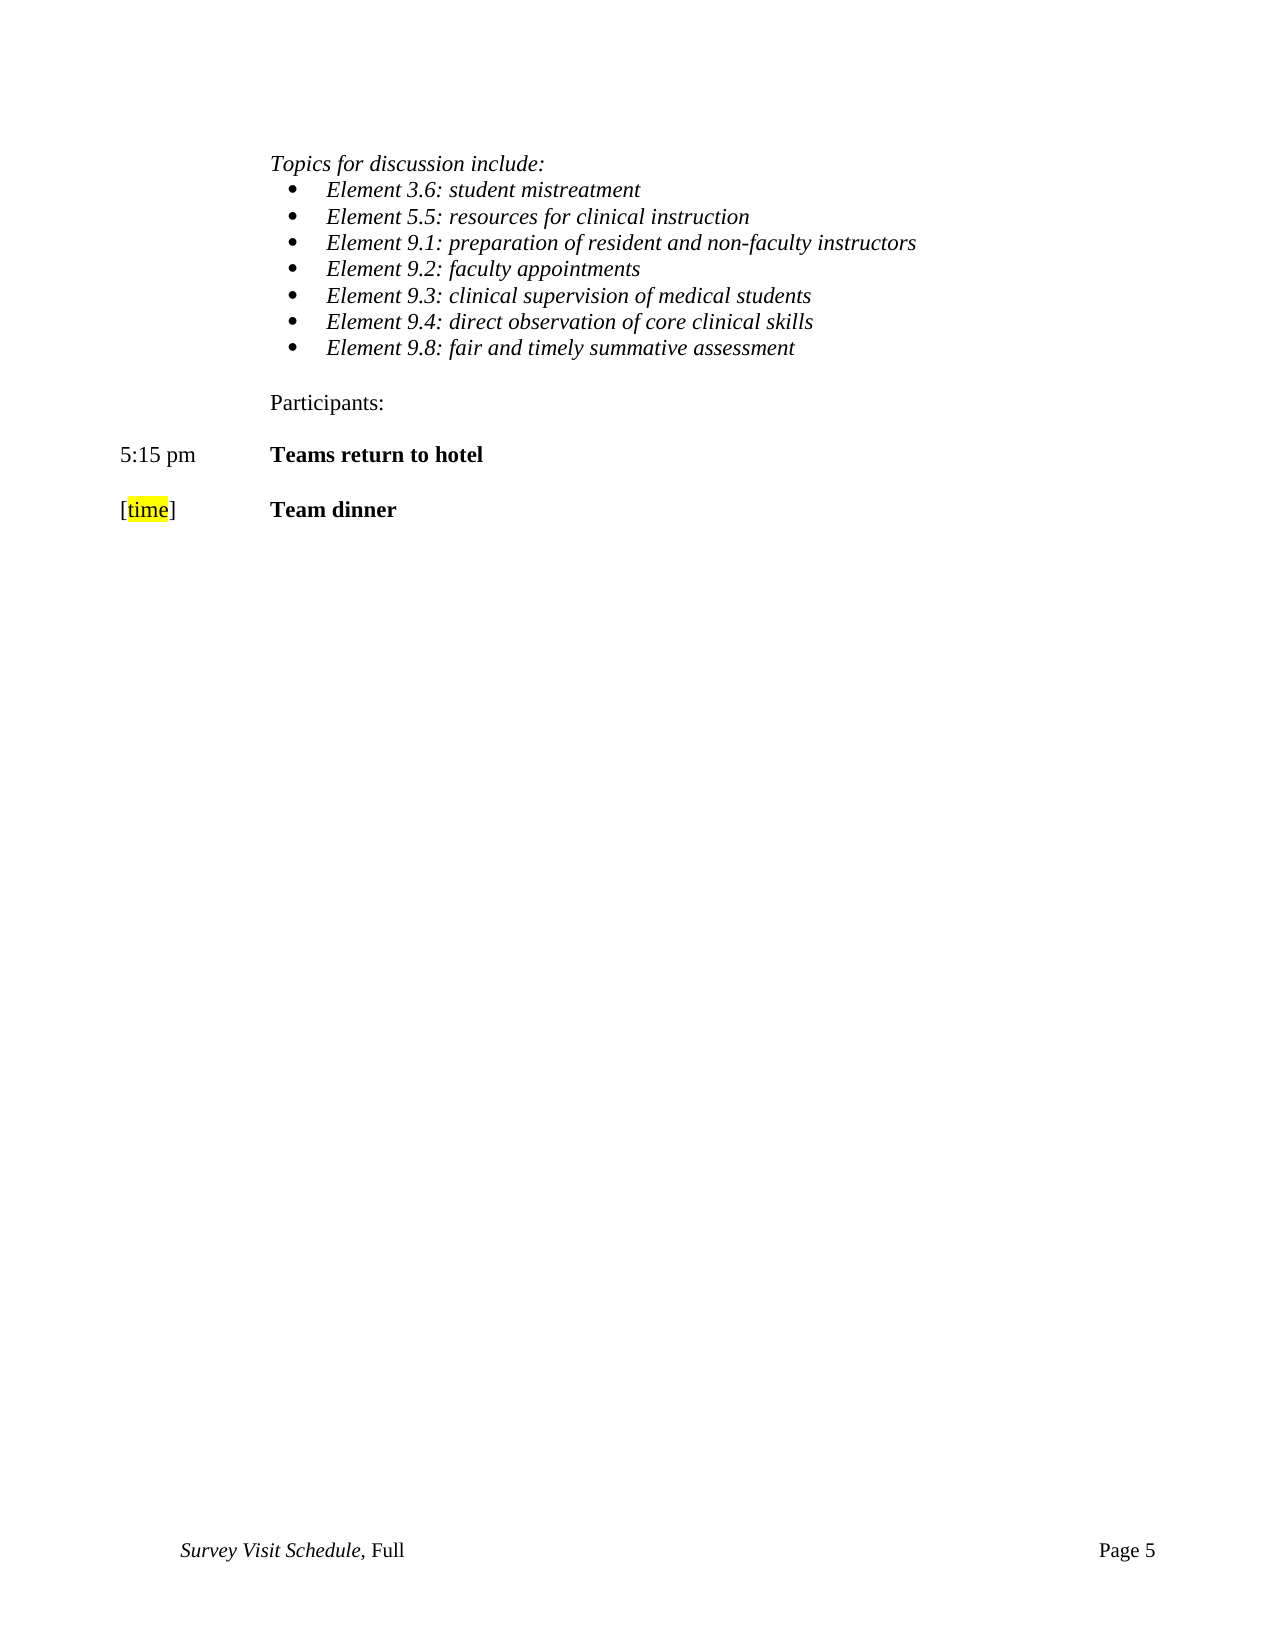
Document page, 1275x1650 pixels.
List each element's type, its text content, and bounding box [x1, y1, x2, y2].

list Element 5.5: resources for clinical instruction [289, 203, 1155, 229]
list Element 3.6: student mistreatment [289, 176, 1155, 203]
list Element 9.8: fair and timely summative assessment [289, 334, 1155, 361]
text Topics for discussion include: [120, 150, 1155, 176]
text Participants: [120, 389, 1155, 415]
list Element 9.4: direct observation of core clinical skills [289, 308, 1155, 334]
text [time] Team dinner [168, 496, 1155, 522]
list Element 9.2: faculty appointments [289, 255, 1155, 282]
list Element 9.1: preparation of resident and non-faculty instructors [289, 229, 1155, 255]
text 5:15 pm Teams return to hotel [120, 442, 1155, 468]
list Element 9.3: clinical supervision of medical students [289, 282, 1155, 308]
